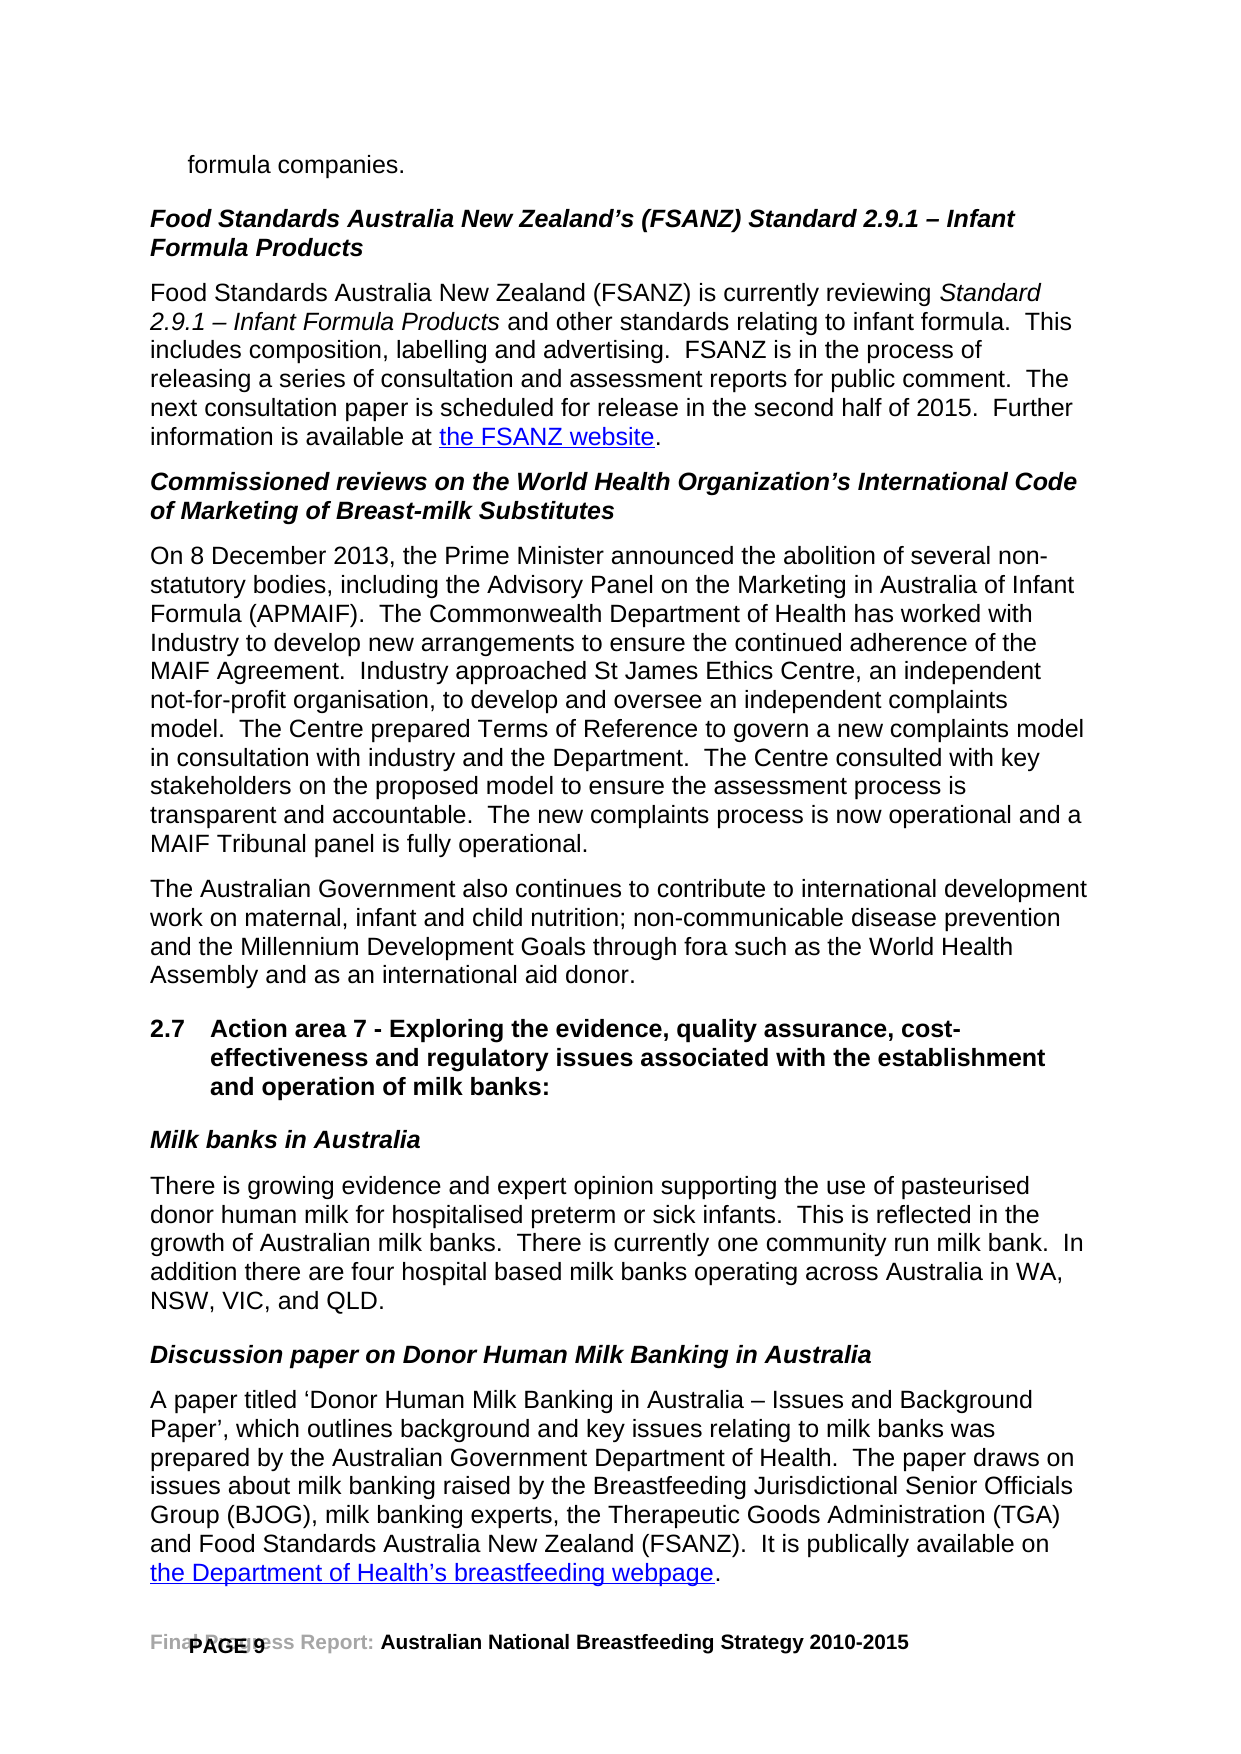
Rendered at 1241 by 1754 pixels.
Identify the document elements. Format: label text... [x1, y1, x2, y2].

subtitle Food Standards Australia New Zealand’s (FSANZ) Standard 2.9.1 – Infant Formula Products [150, 204, 1090, 261]
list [150, 150, 1090, 179]
subtitle Milk banks in Australia [150, 1125, 1090, 1154]
text The Australian Government also continues to contribute to international development work on maternal, infant and child nutrition; non-communicable disease prevention and the Millennium Development Goals through fora such as the World Health Assembly and as an international aid donor. [150, 874, 1090, 989]
text There is growing evidence and expert opinion supporting the use of pasteurised donor human milk for hospitalised preterm or sick infants. This is reflected in the growth of Australian milk banks. There is currently one community run milk bank. In addition there are four hospital based milk banks operating across Australia in WA, NSW, VIC, and QLD. [150, 1171, 1090, 1314]
text Food Standards Australia New Zealand (FSANZ) is currently reviewing Standard 2.9.1 – Infant Formula Products and other standards relating to infant formula. This includes composition, labelling and advertising. FSANZ is in the process of releasing a series of consultation and assessment reports for public comment. The next consultation paper is scheduled for release in the second half of 2015. Further information is available at the FSANZ website. [150, 278, 1090, 450]
text On 8 December 2013, the Prime Minister announced the abolition of several non-statutory bodies, including the Advisory Panel on the Marketing in Australia of Infant Formula (APMAIF). The Commonwealth Department of Health has worked with Industry to develop new arrangements to ensure the continued adherence of the MAIF Agreement. Industry approached St James Ethics Centre, an independent not-for-profit organisation, to develop and oversee an independent complaints model. The Centre prepared Terms of Reference to govern a new complaints model in consultation with industry and the Department. The Centre consulted with key stakeholders on the proposed model to ensure the assessment process is transparent and accountable. The new complaints process is now operational and a MAIF Tribunal panel is fully operational. [150, 541, 1090, 857]
subtitle Action area 7 - Exploring the evidence, quality assurance, cost-effectiveness and regulatory issues associated with the establishment and operation of milk banks: [150, 1014, 1090, 1100]
text Commissioned reviews on the World Health Organization’s International Code of Marketing of Breast-milk Substitutes [150, 467, 1090, 524]
text A paper titled ‘Donor Human Milk Banking in Australia – Issues and Background Paper’, which outlines background and key issues relating to milk banks was prepared by the Australian Government Department of Health. The paper draws on issues about milk banking raised by the Breastfeeding Jurisdictional Senior Officials Group (BJOG), milk banking experts, the Therapeutic Goods Administration (TGA) and Food Standards Australia New Zealand (FSANZ). It is publically available on the Department of Health’s breastfeeding webpage. [150, 1385, 1090, 1586]
subtitle Discussion paper on Donor Human Milk Banking in Australia [150, 1339, 1090, 1368]
